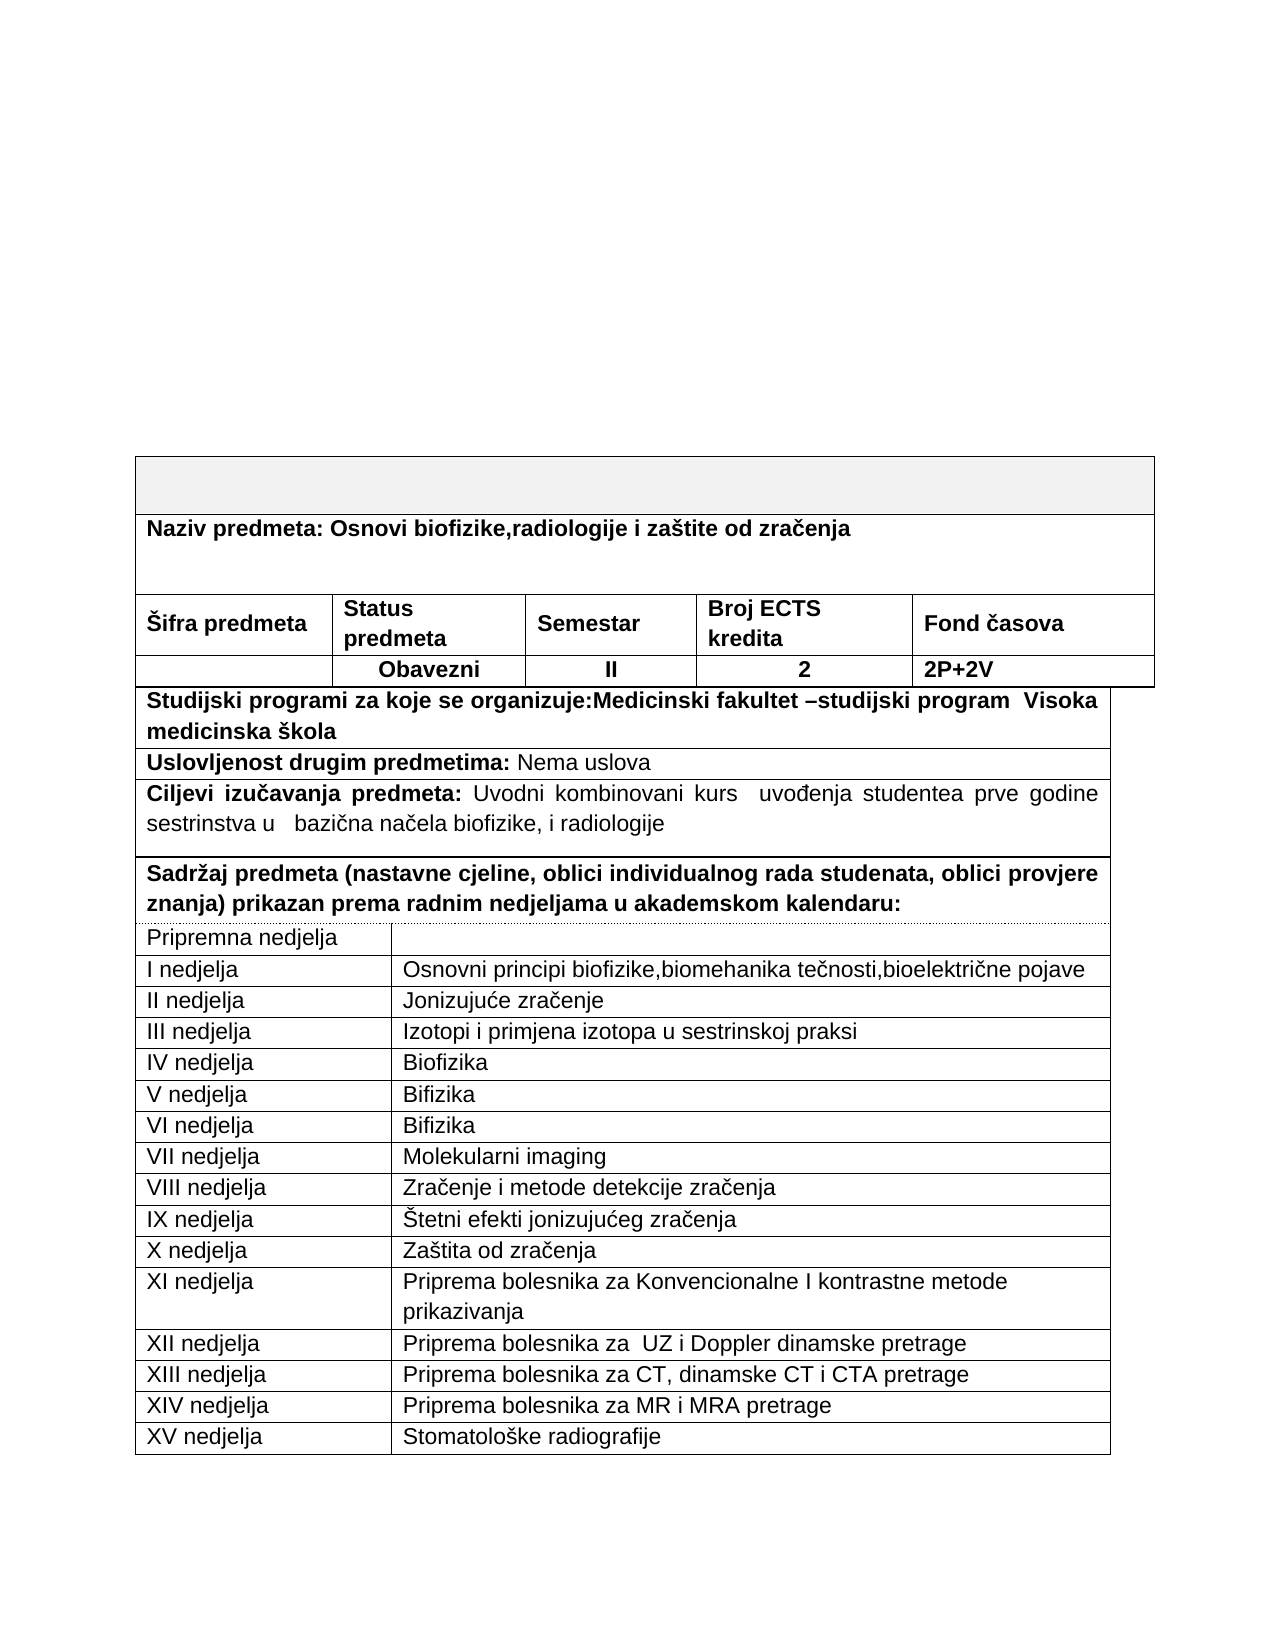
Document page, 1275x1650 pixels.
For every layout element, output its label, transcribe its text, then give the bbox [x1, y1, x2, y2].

table_cell VIII nedjelja [136, 1174, 391, 1204]
table_cell Ciljevi izučavanja predmeta: Uvodni kombinovani kurs uvođenja studentea prve godine sestrinstva u bazična načela biofizike, i radiologije [136, 780, 1110, 856]
table_cell Izotopi i primjena izotopa u sestrinskoj praksi [392, 1018, 1110, 1048]
table_cell XI nedjelja [136, 1268, 391, 1328]
table_cell Štetni efekti jonizujućeg zračenja [392, 1206, 1110, 1236]
table_cell XIII nedjelja [136, 1361, 391, 1391]
table_cell V nedjelja [136, 1081, 391, 1111]
table_cell Priprema bolesnika za CT, dinamske CT i CTA pretrage [392, 1361, 1110, 1391]
table_cell Priprema bolesnika za UZ i Doppler dinamske pretrage [392, 1330, 1110, 1360]
table_cell 2 [697, 656, 912, 686]
table_header [136, 457, 1154, 513]
table_cell IV nedjelja [136, 1049, 391, 1079]
table_cell 2P+2V [913, 656, 1154, 686]
table_cell [136, 656, 332, 686]
table_cell XV nedjelja [136, 1423, 391, 1453]
table_cell XII nedjelja [136, 1330, 391, 1360]
table_cell VI nedjelja [136, 1112, 391, 1142]
table_cell XIV nedjelja [136, 1392, 391, 1422]
table_cell Osnovni principi biofizike,biomehanika tečnosti,bioelektrične pojave [392, 956, 1110, 986]
table_cell Semestar [526, 595, 696, 655]
table_cell Naziv predmeta: Osnovi biofizike,radiologije i zaštite od zračenja [136, 515, 1154, 594]
table_cell Stomatološke radiografije [392, 1423, 1110, 1453]
table_cell VII nedjelja [136, 1143, 391, 1173]
table_cell X nedjelja [136, 1237, 391, 1267]
table_cell I nedjelja [136, 956, 391, 986]
table_cell Pripremna nedjelja [136, 923, 391, 954]
table_cell Zaštita od zračenja [392, 1237, 1110, 1267]
table_cell Molekularni imaging [392, 1143, 1110, 1173]
table_cell Zračenje i metode detekcije zračenja [392, 1174, 1110, 1204]
table_cell [392, 923, 1110, 954]
table_cell III nedjelja [136, 1018, 391, 1048]
table_cell II [526, 656, 696, 686]
table_header Studijski programi za koje se organizuje:Medicinski fakultet –studijski program Visoka medicinska škola [136, 688, 1110, 748]
table_cell Bifizika [392, 1081, 1110, 1111]
table_cell Jonizujuće zračenje [392, 987, 1110, 1017]
table_cell Fond časova [913, 595, 1154, 655]
table_cell Obavezni [333, 656, 525, 686]
table_cell Biofizika [392, 1049, 1110, 1079]
table_cell II nedjelja [136, 987, 391, 1017]
table_cell Broj ECTS kredita [697, 595, 912, 655]
table_cell Priprema bolesnika za Konvencionalne I kontrastne metode prikazivanja [392, 1268, 1110, 1328]
table_cell Bifizika [392, 1112, 1110, 1142]
table_cell Sadržaj predmeta (nastavne cjeline, oblici individualnog rada studenata, oblici provjere znanja) prikazan prema radnim nedjeljama u akademskom kalendaru: [136, 858, 1110, 923]
table_cell Priprema bolesnika za MR i MRA pretrage [392, 1392, 1110, 1422]
table_cell Status predmeta [333, 595, 525, 655]
table_cell Šifra predmeta [136, 595, 332, 655]
table_cell Uslovljenost drugim predmetima: Nema uslova [136, 749, 1110, 779]
table_cell IX nedjelja [136, 1206, 391, 1236]
